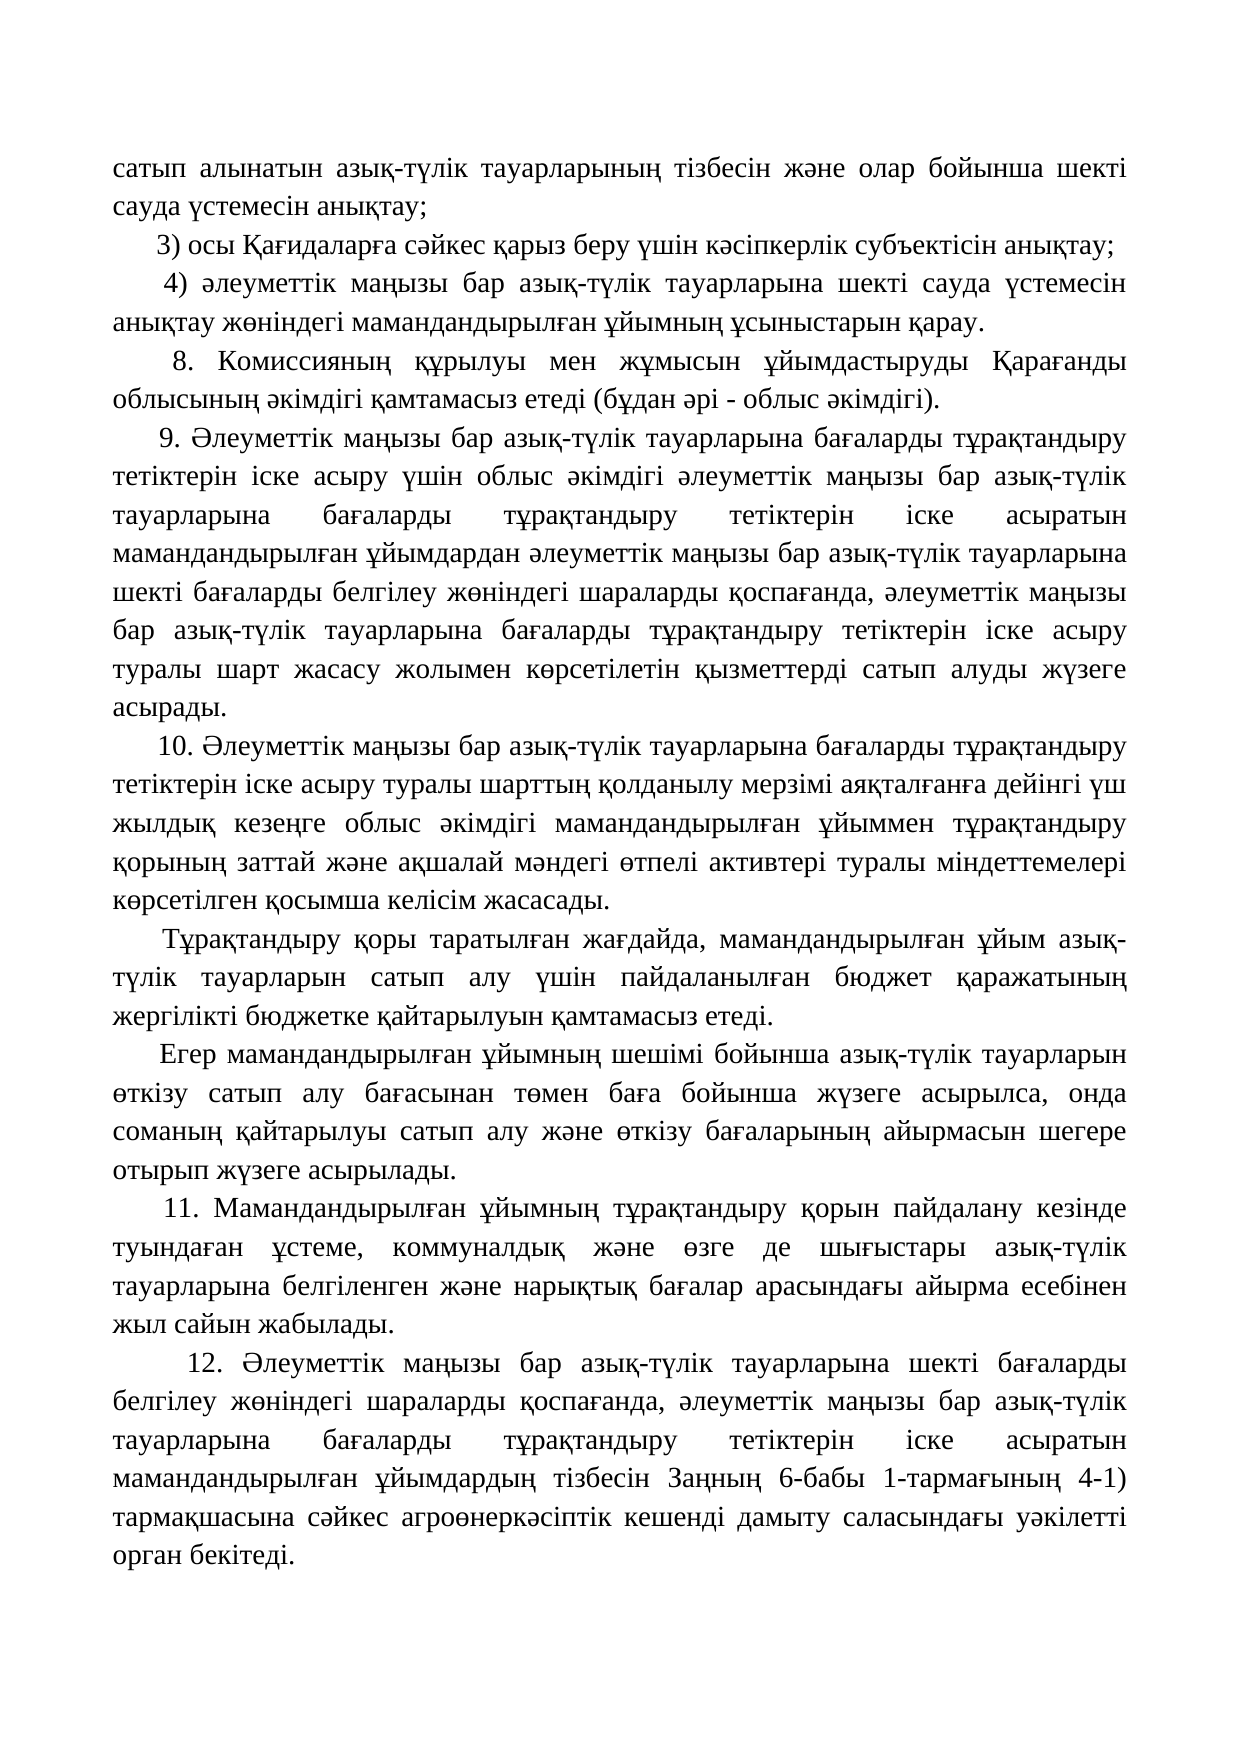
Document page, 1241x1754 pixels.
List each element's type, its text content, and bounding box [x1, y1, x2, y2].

text 11. Мамандандырылған ұйымның тұрақтандыру қорын пайдалану кезінде туындаған ұстеме, коммуналдық және өзге де шығыстары азық-түлік тауарларына белгіленген және нарықтық бағалар арасындағы айырма есебінен жыл сайын жабылады. [112, 1191, 1128, 1340]
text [112, 150, 1128, 222]
text 4) әлеуметтік маңызы бар азық-түлік тауарларына шекті сауда үстемесін анықтау жөніндегі мамандандырылған ұйымның ұсыныстарын қарау. [112, 266, 1128, 338]
text 9. Әлеуметтік маңызы бар азық-түлік тауарларына бағаларды тұрақтандыру тетіктерін іске асыру үшін облыс әкімдігі әлеуметтік маңызы бар азық-түлік тауарларына бағаларды тұрақтандыру тетіктерін іске асыратын мамандандырылған ұйымдардан әлеуметтік маңызы бар азық-түлік тауарларына шекті бағаларды белгілеу жөніндегі шараларды қоспағанда, әлеуметтік маңызы бар азық-түлік тауарларына бағаларды тұрақтандыру тетіктерін іске асыру туралы шарт жасасу жолымен көрсетілетін қызметтерді сатып алуды жүзеге асырады. [112, 420, 1128, 723]
text 3) осы Қағидаларға сәйкес қарыз беру үшін кәсіпкерлік субъектісін анықтау; [112, 227, 1128, 261]
text Егер мамандандырылған ұйымның шешімі бойынша азық-түлік тауарларын өткізу сатып алу бағасынан төмен баға бойынша жүзеге асырылса, онда соманың қайтарылуы сатып алу және өткізу бағаларының айырмасын шегере отырып жүзеге асырылады. [112, 1036, 1128, 1186]
text 8. Комиссияның құрылуы мен жұмысын ұйымдастыруды Қарағанды облысының әкімдігі қамтамасыз етеді (бұдан әрі - облыс әкімдігі). [112, 343, 1128, 415]
text 12. Әлеуметтік маңызы бар азық-түлік тауарларына шекті бағаларды белгілеу жөніндегі шараларды қоспағанда, әлеуметтік маңызы бар азық-түлік тауарларына бағаларды тұрақтандыру тетіктерін іске асыратын мамандандырылған ұйымдардың тізбесін Заңның 6-бабы 1-тармағының 4-1) тармақшасына сәйкес агроөнеркәсіптік кешенді дамыту саласындағы уәкілетті орган бекітеді. [112, 1345, 1128, 1571]
text Тұрақтандыру қоры таратылған жағдайда, мамандандырылған ұйым азық-түлік тауарларын сатып алу үшін пайдаланылған бюджет қаражатының жергілікті бюджетке қайтарылуын қамтамасыз етеді. [112, 921, 1128, 1031]
text 10. Әлеуметтік маңызы бар азық-түлік тауарларына бағаларды тұрақтандыру тетіктерін іске асыру туралы шарттың қолданылу мерзімі аяқталғанға дейінгі үш жылдық кезеңге облыс әкімдігі мамандандырылған ұйыммен тұрақтандыру қорының заттай және ақшалай мәндегі өтпелі активтері туралы міндеттемелері көрсетілген қосымша келісім жасасады. [112, 728, 1128, 916]
